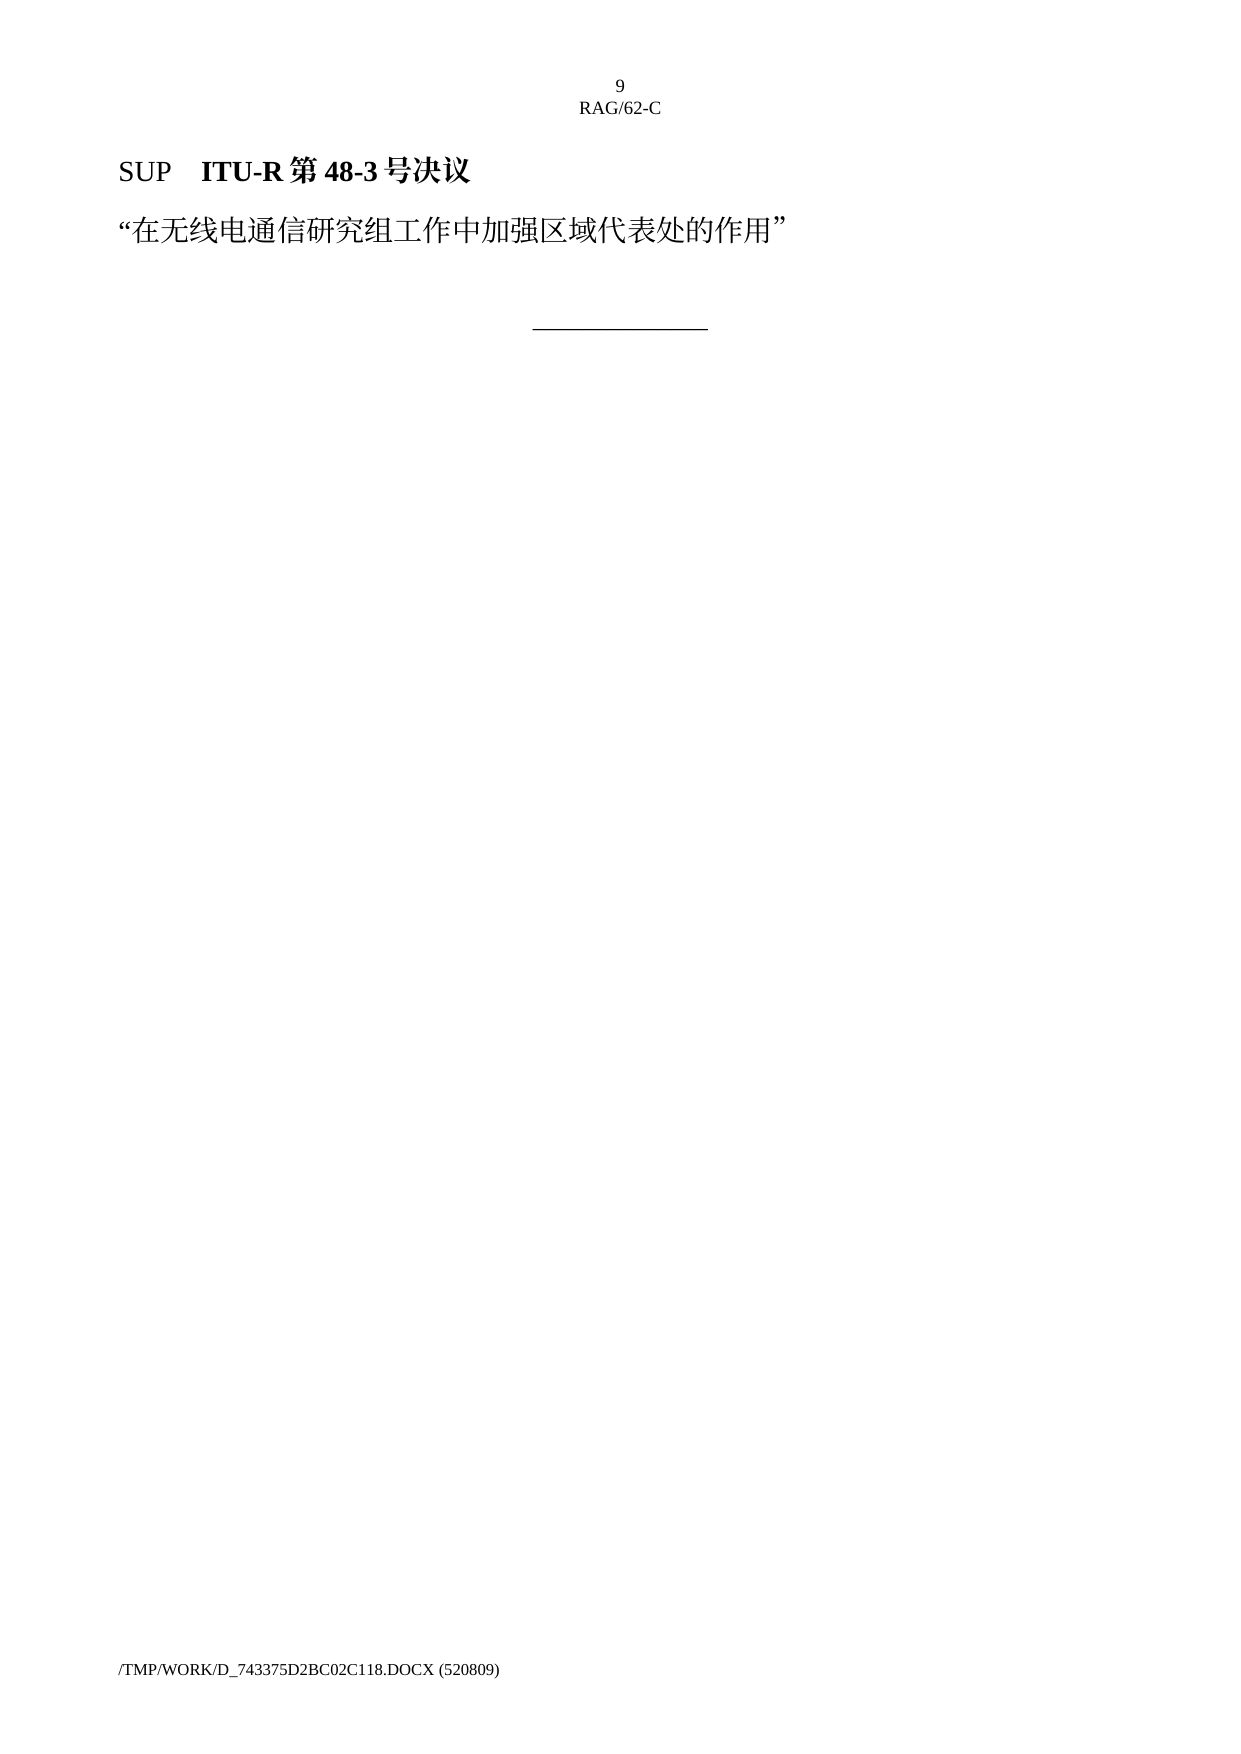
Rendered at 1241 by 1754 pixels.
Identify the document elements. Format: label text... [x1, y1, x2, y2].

text “在无线电通信研究组工作中加强区域代表处的作用” [118, 208, 1122, 250]
text SUP ITU-R第48-3号决议 [118, 148, 1122, 189]
text ______________ [118, 304, 1122, 333]
